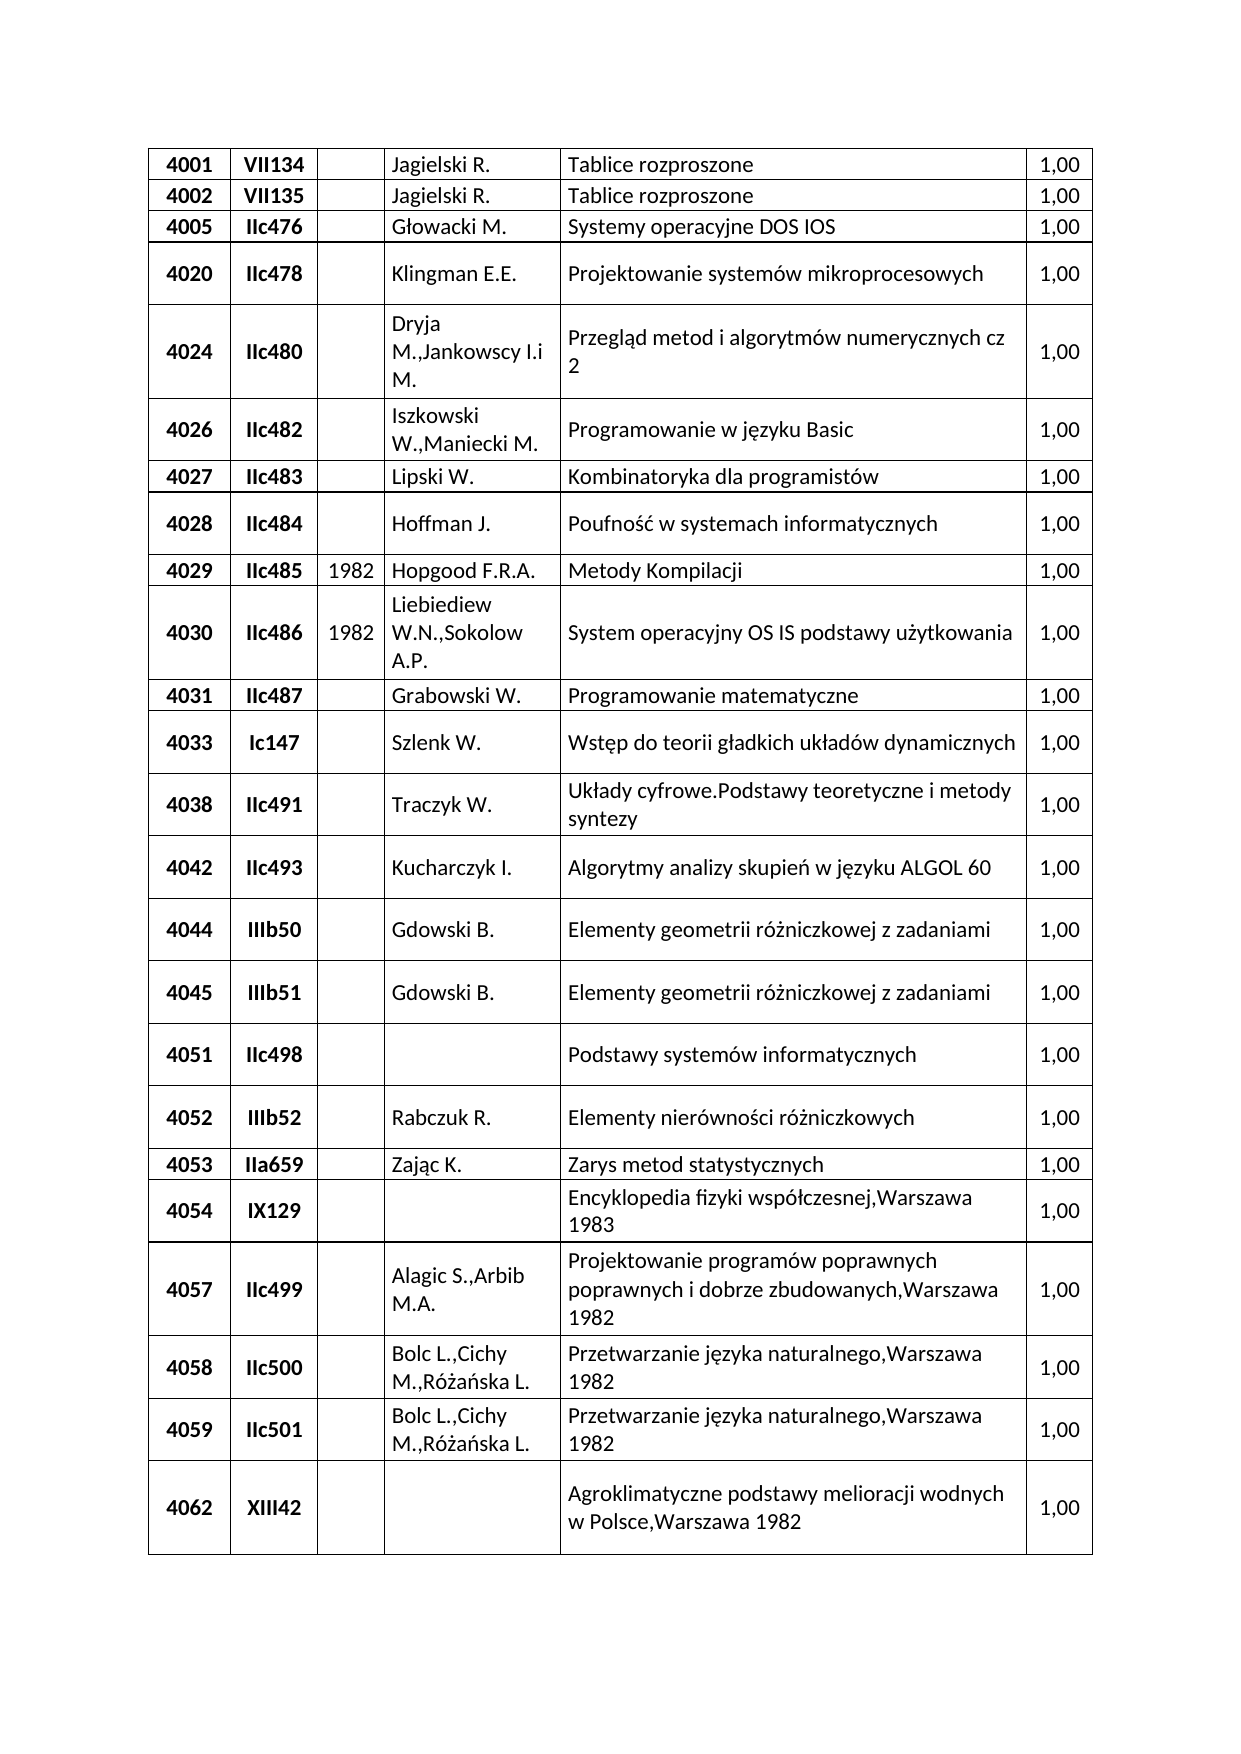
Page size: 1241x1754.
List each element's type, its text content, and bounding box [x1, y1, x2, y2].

table_cell 4028 [149, 493, 230, 554]
table_cell Programowanie w języku Basic [561, 399, 1026, 460]
table_cell 1,00 [1027, 1399, 1092, 1460]
table_cell Bolc L.,Cichy M.,Różańska L. [385, 1399, 560, 1460]
table_cell Programowanie matematyczne [561, 680, 1026, 710]
table_cell 1,00 [1027, 586, 1092, 679]
table_cell 4042 [149, 836, 230, 898]
table_cell Projektowanie programów poprawnych poprawnych i dobrze zbudowanych,Warszawa 1982 [561, 1243, 1026, 1335]
table_cell 1,00 [1027, 774, 1092, 835]
table_cell 4051 [149, 1024, 230, 1085]
table_cell [318, 961, 384, 1023]
table_cell [318, 211, 384, 241]
table_cell 4002 [149, 180, 230, 210]
table_cell 4052 [149, 1086, 230, 1148]
table_cell Alagic S.,Arbib M.A. [385, 1243, 560, 1335]
table_cell Podstawy systemów informatycznych [561, 1024, 1026, 1085]
table_cell Traczyk W. [385, 774, 560, 835]
table_cell IIc484 [231, 493, 317, 554]
table_cell 1,00 [1027, 399, 1092, 460]
table_cell 4038 [149, 774, 230, 835]
table_cell Przegląd metod i algorytmów numerycznych cz 2 [561, 305, 1026, 398]
table_cell [318, 399, 384, 460]
table_cell Zając K. [385, 1149, 560, 1179]
table_cell [318, 774, 384, 835]
table_cell IIIb50 [231, 899, 317, 960]
table_cell 1,00 [1027, 180, 1092, 210]
table_cell [318, 680, 384, 710]
table_cell 1,00 [1027, 1243, 1092, 1335]
table_cell 4058 [149, 1336, 230, 1398]
table_cell IIc483 [231, 461, 317, 491]
table_cell 1,00 [1027, 1180, 1092, 1241]
table_cell IIIb52 [231, 1086, 317, 1148]
table_cell 1,00 [1027, 1461, 1092, 1554]
table_cell [318, 243, 384, 304]
table_cell 4054 [149, 1180, 230, 1241]
table_cell 4045 [149, 961, 230, 1023]
table_cell 4059 [149, 1399, 230, 1460]
table_cell 1,00 [1027, 1024, 1092, 1085]
table_cell 1,00 [1027, 836, 1092, 898]
table_cell [318, 180, 384, 210]
table_cell Poufność w systemach informatycznych [561, 493, 1026, 554]
table_cell 1,00 [1027, 211, 1092, 241]
table_cell IIIb51 [231, 961, 317, 1023]
table_cell Dryja M.,Jankowscy I.i M. [385, 305, 560, 398]
table_cell IIc500 [231, 1336, 317, 1398]
table_cell 1,00 [1027, 1336, 1092, 1398]
table_cell 4031 [149, 680, 230, 710]
table_cell VII134 [231, 149, 317, 179]
table_cell Przetwarzanie języka naturalnego,Warszawa 1982 [561, 1336, 1026, 1398]
table_cell Grabowski W. [385, 680, 560, 710]
table_cell 4001 [149, 149, 230, 179]
table_cell 1,00 [1027, 1149, 1092, 1179]
table_cell [385, 1024, 560, 1085]
table_cell 4057 [149, 1243, 230, 1335]
table_cell 1,00 [1027, 461, 1092, 491]
table_cell 4044 [149, 899, 230, 960]
table_cell Szlenk W. [385, 711, 560, 773]
table_cell Jagielski R. [385, 180, 560, 210]
table_cell 1,00 [1027, 493, 1092, 554]
table_cell [318, 149, 384, 179]
table_cell System operacyjny OS IS podstawy użytkowania [561, 586, 1026, 679]
table_cell IIc487 [231, 680, 317, 710]
table_cell Kombinatoryka dla programistów [561, 461, 1026, 491]
table_cell IIc480 [231, 305, 317, 398]
table_cell 4062 [149, 1461, 230, 1554]
table_cell IIc498 [231, 1024, 317, 1085]
table_cell [318, 1149, 384, 1179]
table_cell 1982 [318, 555, 384, 585]
table_cell [318, 1086, 384, 1148]
table_cell Liebiediew W.N.,Sokolow A.P. [385, 586, 560, 679]
table_cell [318, 305, 384, 398]
table_cell 1,00 [1027, 555, 1092, 585]
table_cell [385, 1180, 560, 1241]
table_cell [318, 1180, 384, 1241]
table_cell 4020 [149, 243, 230, 304]
table_cell Algorytmy analizy skupień w języku ALGOL 60 [561, 836, 1026, 898]
table_cell 1,00 [1027, 961, 1092, 1023]
table_cell Gdowski B. [385, 961, 560, 1023]
table_cell IIa659 [231, 1149, 317, 1179]
table_cell IIc486 [231, 586, 317, 679]
table_cell [318, 899, 384, 960]
table_cell Tablice rozproszone [561, 180, 1026, 210]
table_cell Elementy nierówności różniczkowych [561, 1086, 1026, 1148]
table_cell IIc476 [231, 211, 317, 241]
table_cell Iszkowski W.,Maniecki M. [385, 399, 560, 460]
table_cell 4005 [149, 211, 230, 241]
table_cell [318, 1461, 384, 1554]
table_cell XIII42 [231, 1461, 317, 1554]
table_cell [318, 461, 384, 491]
table_cell [385, 1461, 560, 1554]
table_cell Systemy operacyjne DOS IOS [561, 211, 1026, 241]
table_cell [318, 1243, 384, 1335]
table_cell Metody Kompilacji [561, 555, 1026, 585]
table_cell Głowacki M. [385, 211, 560, 241]
table_cell 4033 [149, 711, 230, 773]
table_cell Gdowski B. [385, 899, 560, 960]
table_cell [318, 493, 384, 554]
table_cell 1,00 [1027, 149, 1092, 179]
table_cell Jagielski R. [385, 149, 560, 179]
table_cell IIc478 [231, 243, 317, 304]
table_cell Układy cyfrowe.Podstawy teoretyczne i metody syntezy [561, 774, 1026, 835]
table_cell IIc485 [231, 555, 317, 585]
table_cell [318, 836, 384, 898]
table_cell Lipski W. [385, 461, 560, 491]
table_cell Kucharczyk I. [385, 836, 560, 898]
table_cell 1982 [318, 586, 384, 679]
table_cell IX129 [231, 1180, 317, 1241]
table_cell Wstęp do teorii gładkich układów dynamicznych [561, 711, 1026, 773]
table_cell 1,00 [1027, 899, 1092, 960]
table_cell Tablice rozproszone [561, 149, 1026, 179]
table_cell Bolc L.,Cichy M.,Różańska L. [385, 1336, 560, 1398]
table_cell Ic147 [231, 711, 317, 773]
table_cell IIc493 [231, 836, 317, 898]
table_cell 1,00 [1027, 711, 1092, 773]
table_cell Elementy geometrii różniczkowej z zadaniami [561, 899, 1026, 960]
table_cell Encyklopedia fizyki współczesnej,Warszawa 1983 [561, 1180, 1026, 1241]
table_cell Hopgood F.R.A. [385, 555, 560, 585]
table_cell [318, 711, 384, 773]
table_cell Agroklimatyczne podstawy melioracji wodnych w Polsce,Warszawa 1982 [561, 1461, 1026, 1554]
table_cell IIc482 [231, 399, 317, 460]
table_cell Przetwarzanie języka naturalnego,Warszawa 1982 [561, 1399, 1026, 1460]
table_cell Zarys metod statystycznych [561, 1149, 1026, 1179]
table_cell [318, 1024, 384, 1085]
table_cell IIc499 [231, 1243, 317, 1335]
table_cell 4030 [149, 586, 230, 679]
table_cell 1,00 [1027, 1086, 1092, 1148]
table_cell [318, 1336, 384, 1398]
table_cell Rabczuk R. [385, 1086, 560, 1148]
table_cell 4026 [149, 399, 230, 460]
table_cell Hoffman J. [385, 493, 560, 554]
table_cell 4053 [149, 1149, 230, 1179]
table_cell IIc491 [231, 774, 317, 835]
table_cell 4029 [149, 555, 230, 585]
table_cell IIc501 [231, 1399, 317, 1460]
table_cell [318, 1399, 384, 1460]
table_cell 4024 [149, 305, 230, 398]
table_cell Elementy geometrii różniczkowej z zadaniami [561, 961, 1026, 1023]
table_cell VII135 [231, 180, 317, 210]
table_cell Klingman E.E. [385, 243, 560, 304]
table_cell 1,00 [1027, 680, 1092, 710]
table_cell 1,00 [1027, 243, 1092, 304]
table_cell 1,00 [1027, 305, 1092, 398]
table_cell 4027 [149, 461, 230, 491]
table_cell Projektowanie systemów mikroprocesowych [561, 243, 1026, 304]
